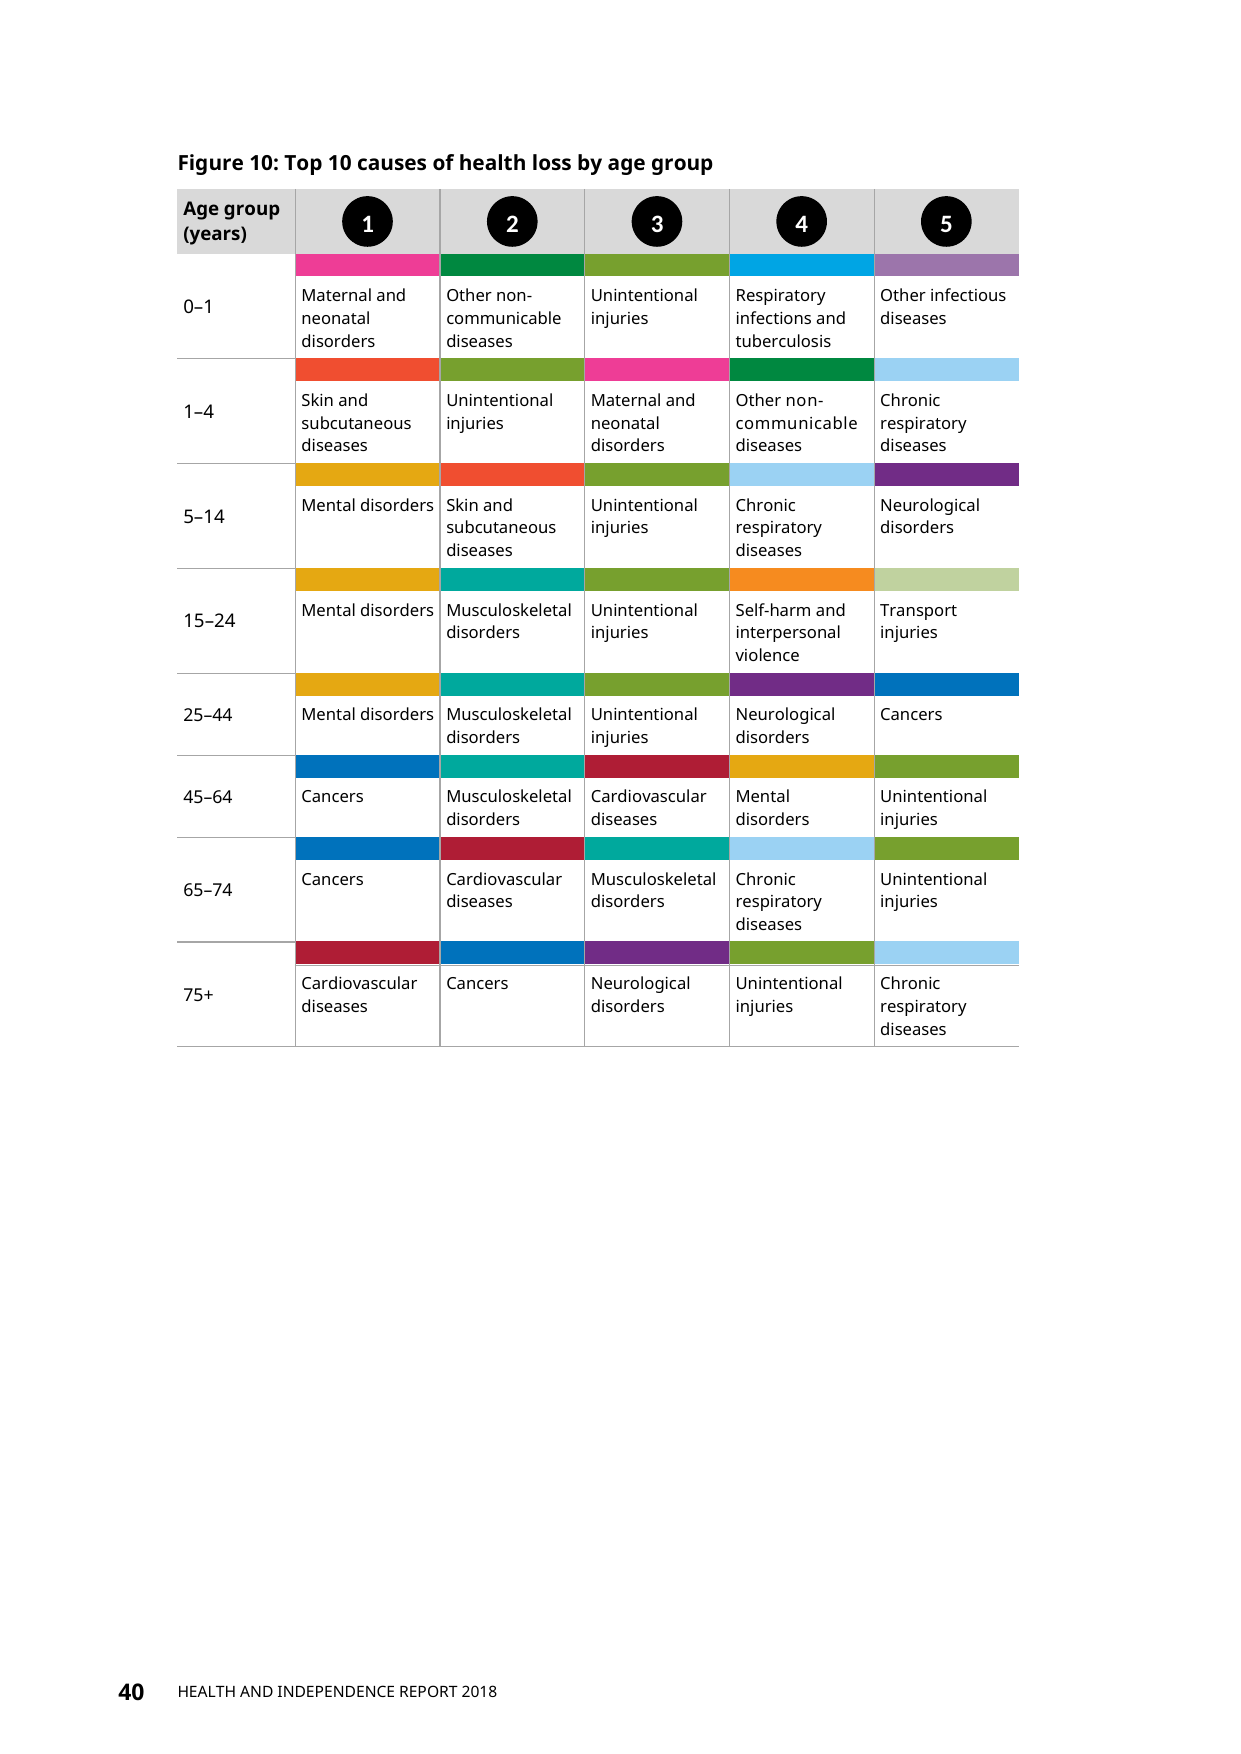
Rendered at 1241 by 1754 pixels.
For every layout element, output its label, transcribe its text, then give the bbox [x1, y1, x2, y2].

table_cell Mental disorders [730, 778, 874, 837]
table_cell [296, 463, 439, 486]
table_cell [296, 755, 439, 778]
table_cell 15–24 [177, 569, 295, 672]
table_header [585, 189, 729, 254]
table_cell Musculoskeletal disorders [585, 860, 729, 941]
table_cell 5–14 [177, 464, 295, 568]
table_cell Other non-communicable diseases [730, 381, 874, 463]
table_cell [585, 941, 729, 964]
table_cell 75+ [177, 943, 295, 1046]
table_cell Chronic respiratory diseases [730, 860, 874, 941]
table_cell [730, 568, 874, 591]
table_cell Cardiovascular diseases [441, 860, 584, 941]
text Figure 10: Top 10 causes of health loss by age group [177, 148, 1019, 176]
table_cell [441, 568, 584, 591]
table_cell [730, 463, 874, 486]
table_cell [296, 358, 439, 381]
table_cell [441, 673, 584, 696]
table_cell [296, 941, 439, 964]
table_cell [296, 254, 439, 276]
table_cell 25–44 [177, 674, 295, 754]
table_cell [441, 941, 584, 964]
table_cell [730, 755, 874, 778]
table_header [875, 189, 1019, 254]
table_cell Musculoskeletal disorders [441, 696, 584, 754]
table_cell [875, 673, 1019, 696]
table_cell Mental disorders [296, 696, 439, 754]
table_cell Unintentional injuries [730, 966, 874, 1046]
table_cell Cardiovascular diseases [296, 966, 439, 1046]
table_cell Other infectious diseases [875, 276, 1019, 358]
table_cell Respiratory infections and tuberculosis [730, 276, 874, 358]
table_cell [875, 568, 1019, 591]
table_cell [875, 463, 1019, 486]
table_cell Unintentional injuries [585, 696, 729, 754]
table_cell [585, 755, 729, 778]
table_cell [585, 673, 729, 696]
table_header [441, 189, 584, 254]
table_cell [730, 673, 874, 696]
table_cell Cancers [441, 966, 584, 1046]
table_cell [875, 358, 1019, 381]
table_cell Skin and subcutaneous diseases [441, 486, 584, 568]
table_cell Musculoskeletal disorders [441, 778, 584, 837]
table_cell [296, 568, 439, 591]
table_cell Musculoskeletal disorders [441, 591, 584, 672]
table_cell [730, 254, 874, 276]
table_cell [296, 673, 439, 696]
table_cell Unintentional injuries [585, 591, 729, 672]
table_cell Unintentional injuries [875, 860, 1019, 941]
table_cell Cardiovascular diseases [585, 778, 729, 837]
table_cell [441, 837, 584, 860]
table_cell Chronic respiratory diseases [875, 381, 1019, 463]
table_cell Mental disorders [296, 591, 439, 672]
table_cell Unintentional injuries [585, 486, 729, 568]
table_cell Neurological disorders [585, 966, 729, 1046]
table_cell Unintentional injuries [585, 276, 729, 358]
table_cell Chronic respiratory diseases [730, 486, 874, 568]
table_cell Other non-communicable diseases [441, 276, 584, 358]
table_cell [441, 254, 584, 276]
table_cell Unintentional injuries [875, 778, 1019, 837]
table_cell Mental disorders [296, 486, 439, 568]
table_cell [441, 463, 584, 486]
table_cell Neurological disorders [730, 696, 874, 754]
table_cell [730, 837, 874, 860]
table_cell [585, 568, 729, 591]
table_cell Unintentional injuries [441, 381, 584, 463]
table_cell Cancers [875, 696, 1019, 754]
table_cell Self-harm and interpersonal violence [730, 591, 874, 672]
table_cell Skin and subcutaneous diseases [296, 381, 439, 463]
table_cell Cancers [296, 778, 439, 837]
table_cell [875, 941, 1019, 964]
table_cell [875, 755, 1019, 778]
table_cell [441, 755, 584, 778]
table_cell [585, 837, 729, 860]
table_cell Maternal and neonatal disorders [296, 276, 439, 358]
table_header Age group (years) [177, 189, 295, 254]
table_cell [296, 837, 439, 860]
table_cell 65–74 [177, 838, 295, 941]
table_cell [730, 358, 874, 381]
table_cell [585, 358, 729, 381]
table_cell [585, 463, 729, 486]
table_cell Chronic respiratory diseases [875, 966, 1019, 1046]
table_cell [875, 254, 1019, 276]
table_header [296, 189, 439, 254]
table_cell [875, 837, 1019, 860]
table_cell 45–64 [177, 756, 295, 837]
table_cell Maternal and neonatal disorders [585, 381, 729, 463]
table_cell [441, 358, 584, 381]
table_cell [730, 941, 874, 964]
table_cell 0–1 [177, 254, 295, 358]
table_header [730, 189, 874, 254]
table_cell Transport injuries [875, 591, 1019, 672]
table_cell [585, 254, 729, 276]
table_cell 1–4 [177, 359, 295, 463]
table_cell Neurological disorders [875, 486, 1019, 568]
table_cell Cancers [296, 860, 439, 941]
